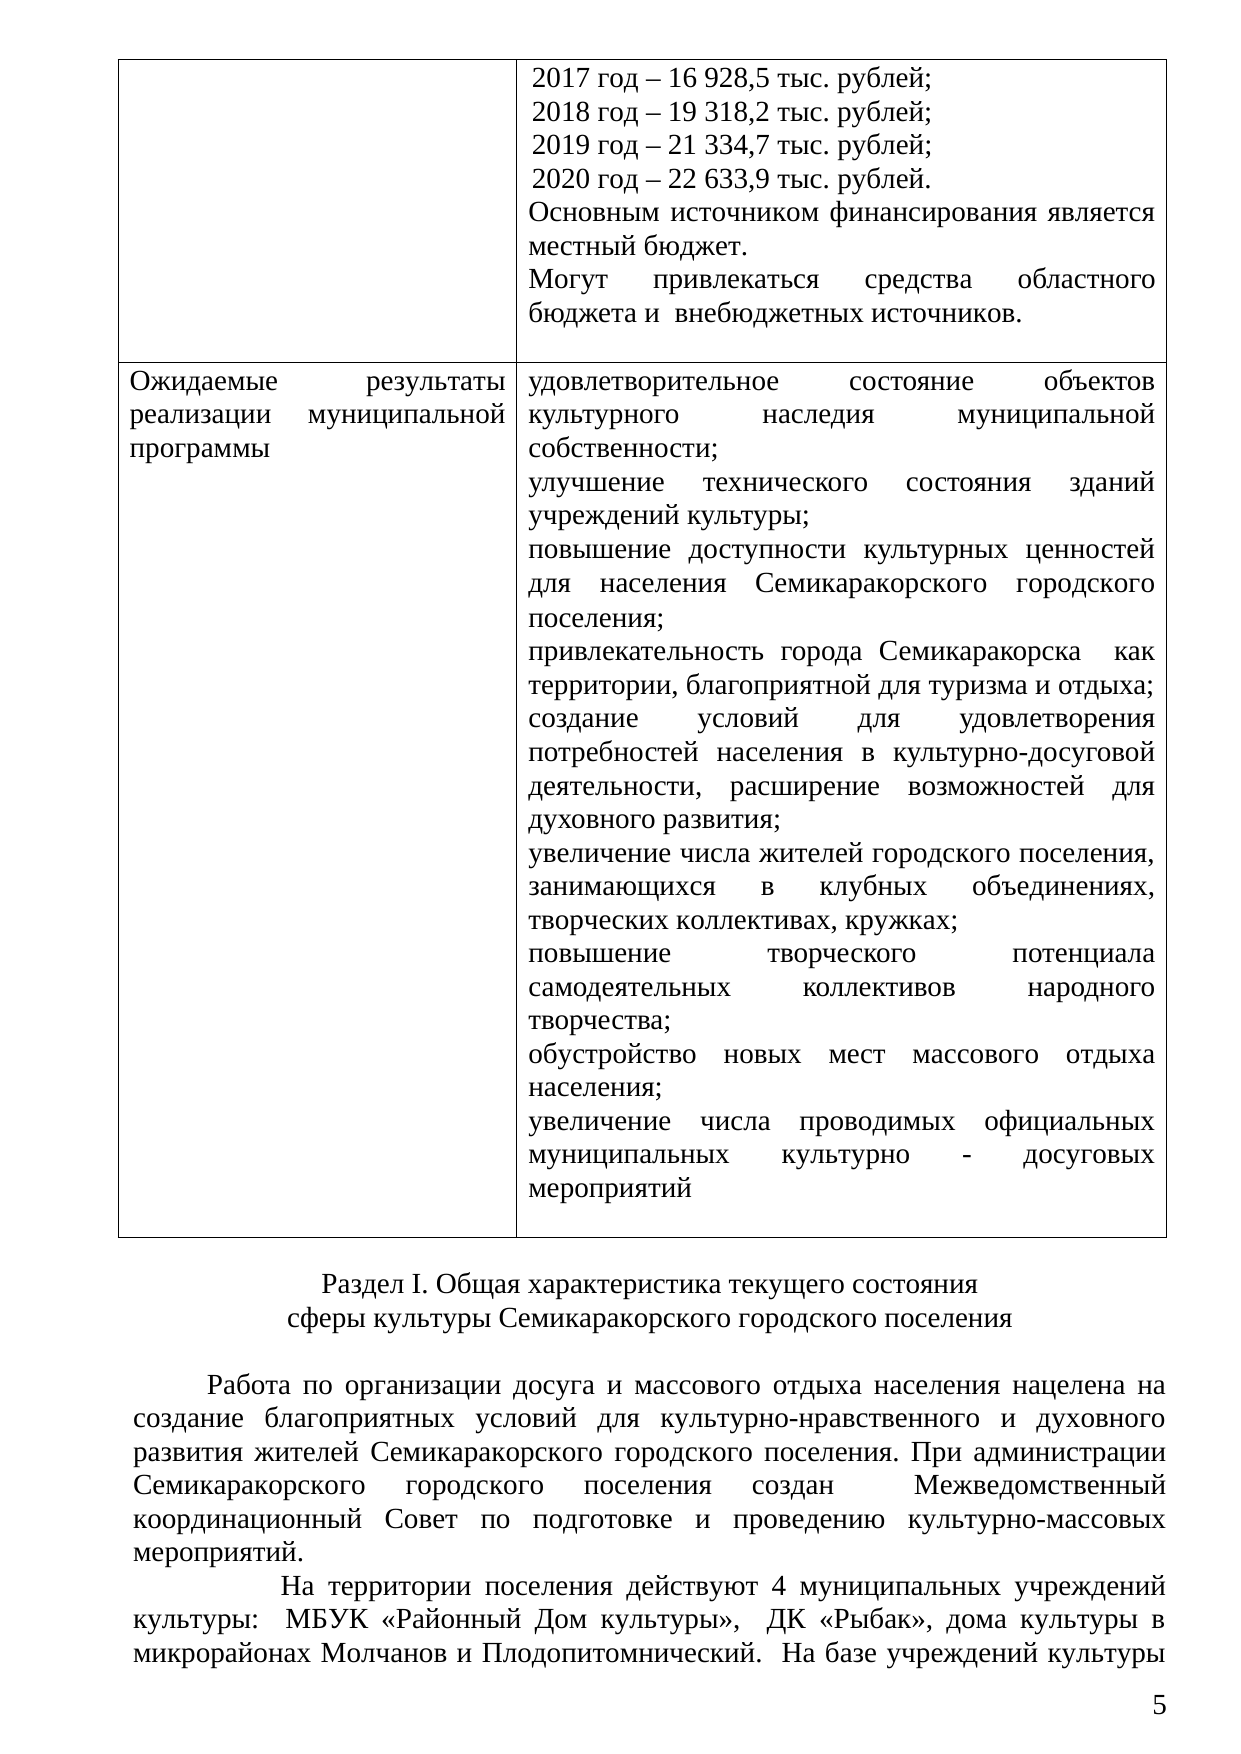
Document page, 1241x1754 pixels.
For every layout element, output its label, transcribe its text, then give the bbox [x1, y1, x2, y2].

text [133, 1568, 1167, 1669]
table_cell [119, 60, 516, 362]
text сферы культуры Семикаракорского городского поселения [133, 1300, 1167, 1333]
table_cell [517, 60, 1166, 362]
table_cell Ожидаемые результаты реализации муниципальной программы [119, 363, 516, 1237]
table_cell удовлетворительное состояние объектов культурного наследия муниципальной собственности; улучшение технического состояния зданий учреждений культуры; повышение доступности культурных ценностей для населения Семикаракорского городского поселения; привлекательность города Семикаракорска как территории, благоприятной для туризма и отдыха; создание условий для удовлетворения потребностей населения в культурно-досуговой деятельности, расширение возможностей для духовного развития; увеличение числа жителей городского поселения, занимающихся в клубных объединениях, творческих коллективах, кружках; повышение творческого потенциала самодеятельных коллективов народного творчества; обустройство новых мест массового отдыха населения; увеличение числа проводимых официальных муниципальных культурно - досуговых мероприятий [517, 363, 1166, 1237]
text Раздел I. Общая характеристика текущего состояния [133, 1266, 1167, 1300]
text Работа по организации досуга и массового отдыха населения нацелена на создание благоприятных условий для культурно-нравственного и духовного развития жителей Семикаракорского городского поселения. При администрации Семикаракорского городского поселения создан Межведомственный координационный Совет по подготовке и проведению культурно-массовых мероприятий. [133, 1367, 1167, 1568]
